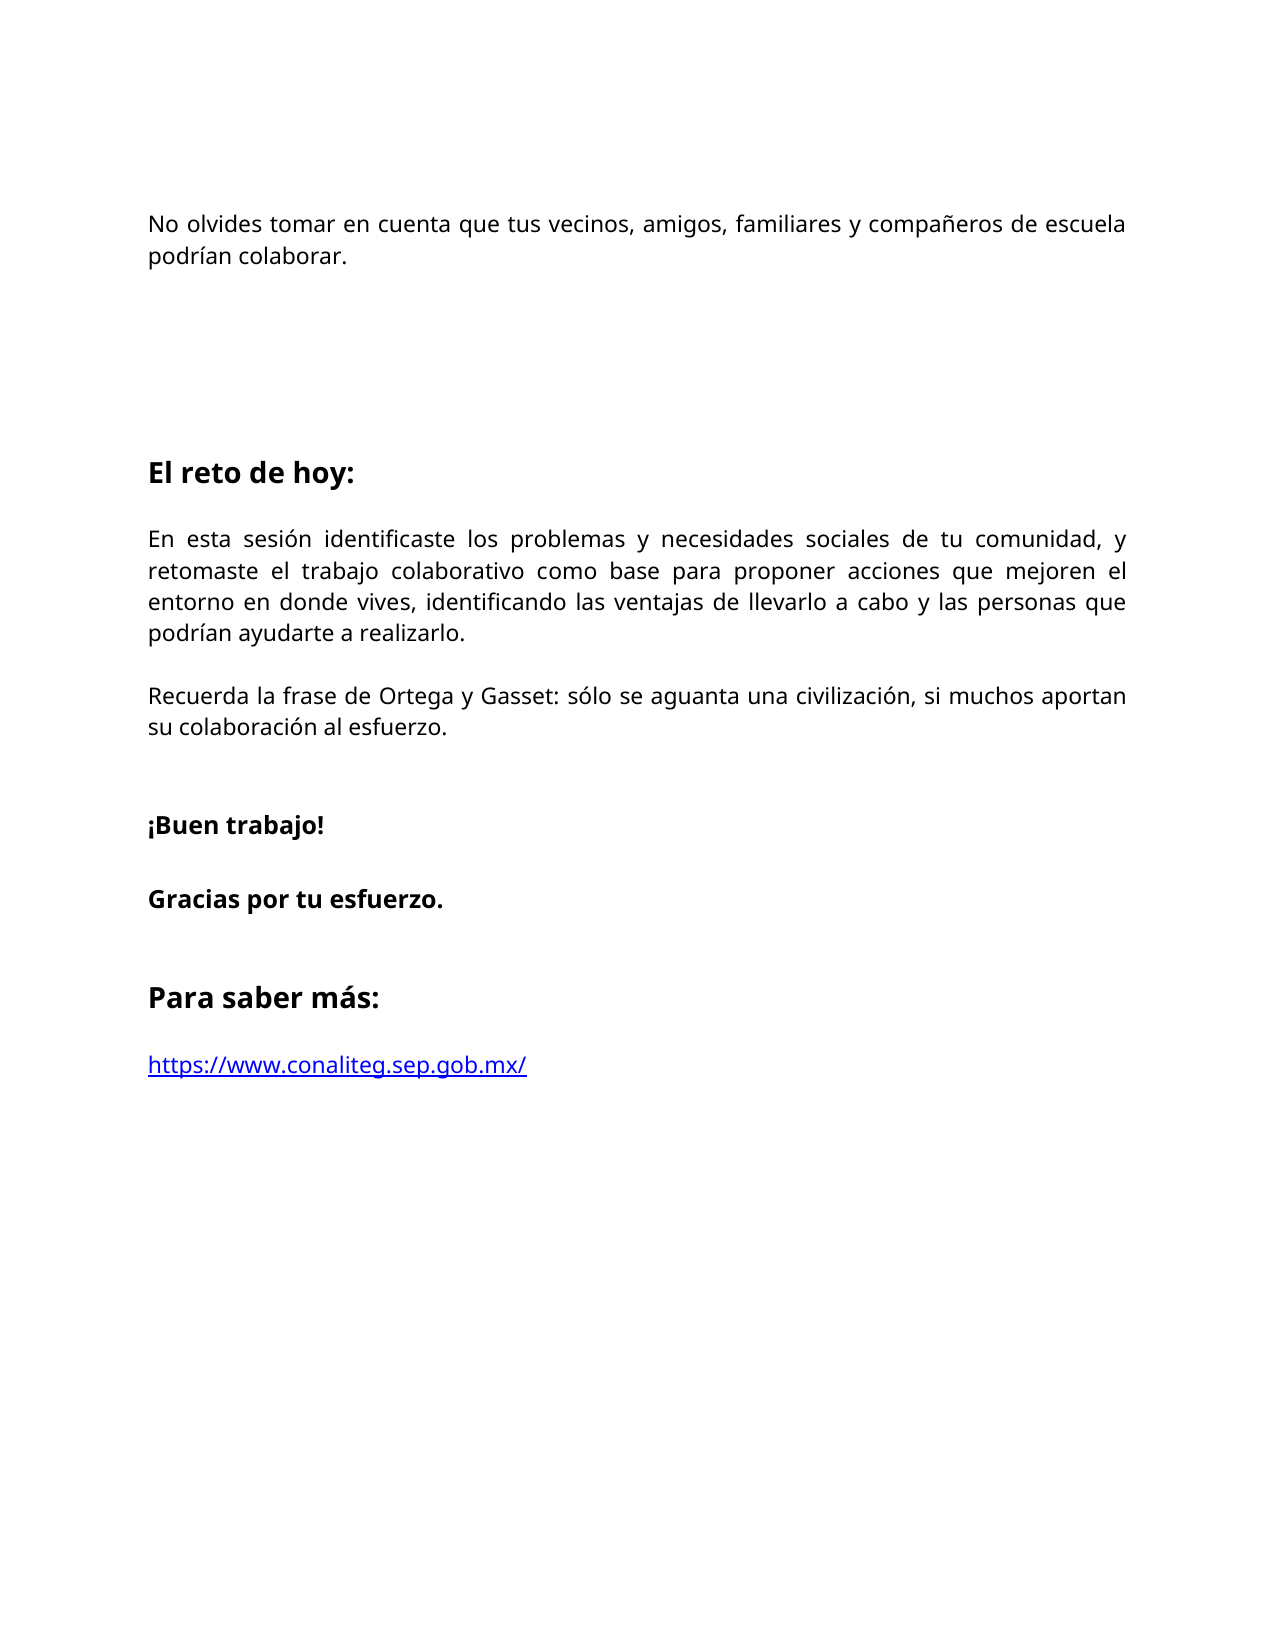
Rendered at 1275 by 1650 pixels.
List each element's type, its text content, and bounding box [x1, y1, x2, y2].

text El reto de hoy: [148, 452, 1127, 492]
text Recuerda la frase de Ortega y Gasset: sólo se aguanta una civilización, si muchos aportan su colaboración al esfuerzo. [148, 680, 1127, 742]
text Para saber más: [148, 978, 1127, 1017]
text No olvides tomar en cuenta que tus vecinos, amigos, familiares y compañeros de escuela podrían colaborar. [148, 208, 1127, 271]
text En esta sesión identificaste los problemas y necesidades sociales de tu comunidad, y retomaste el trabajo colaborativo como base para proponer acciones que mejoren el entorno en donde vives, identificando las ventajas de llevarlo a cabo y las personas que podrían ayudarte a realizarlo. [148, 523, 1127, 648]
text https://www.conaliteg.sep.gob.mx/ [148, 1049, 1127, 1080]
text Gracias por tu esfuerzo. [148, 881, 1127, 915]
text ¡Buen trabajo! [148, 807, 1127, 842]
